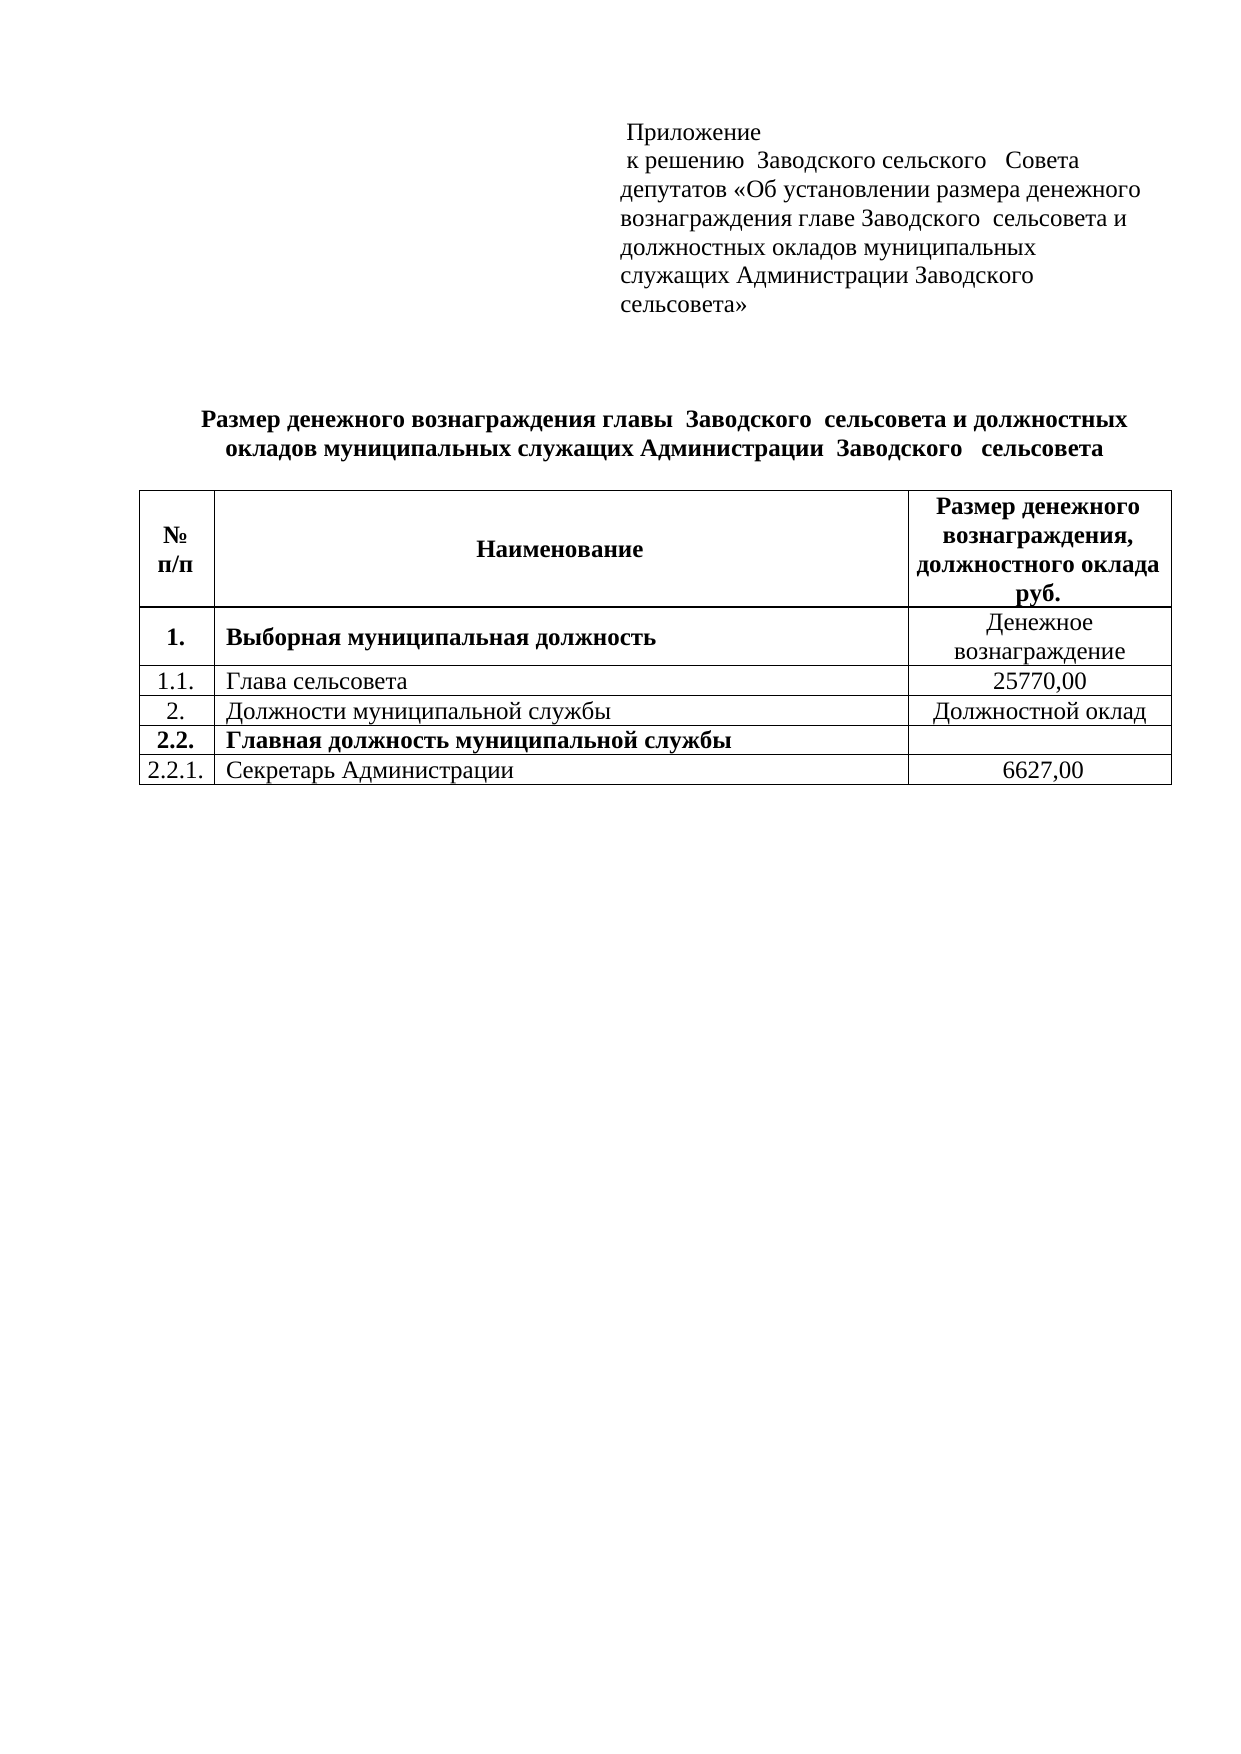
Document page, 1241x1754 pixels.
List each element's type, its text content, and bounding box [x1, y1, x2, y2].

table_cell 1. [140, 608, 214, 665]
table_cell Глава сельсовета [215, 666, 908, 695]
text Размер денежного вознаграждения главы Заводского сельсовета и должностных окладов муниципальных служащих Администрации Заводского сельсовета [177, 404, 1152, 462]
table_header Размер денежного вознаграждения, должностного оклада руб. [909, 491, 1171, 606]
table_cell Должности муниципальной службы [215, 696, 908, 724]
table_header № п/п [140, 491, 214, 606]
text Приложение [311, 117, 1152, 145]
table_cell [909, 726, 1171, 754]
table_cell Главная должность муниципальной службы [215, 726, 908, 754]
table_cell Выборная муниципальная должность [215, 608, 908, 665]
table_cell 2.2.1. [140, 755, 214, 784]
table_cell 2. [140, 696, 214, 724]
table_cell Денежное вознаграждение [909, 608, 1171, 665]
table_header Наименование [215, 491, 908, 606]
text к решению Заводского сельского Совета депутатов «Об установлении размера денежного вознаграждения главе Заводского сельсовета и должностных окладов муниципальных служащих Администрации Заводского сельсовета» [620, 145, 1152, 318]
table_cell 25770,00 [909, 666, 1171, 695]
table_cell Должностной оклад [909, 696, 1171, 724]
table_cell 1.1. [140, 666, 214, 695]
table_cell 2.2. [140, 726, 214, 754]
table_cell 6627,00 [909, 755, 1171, 784]
table_cell Секретарь Администрации [215, 755, 908, 784]
